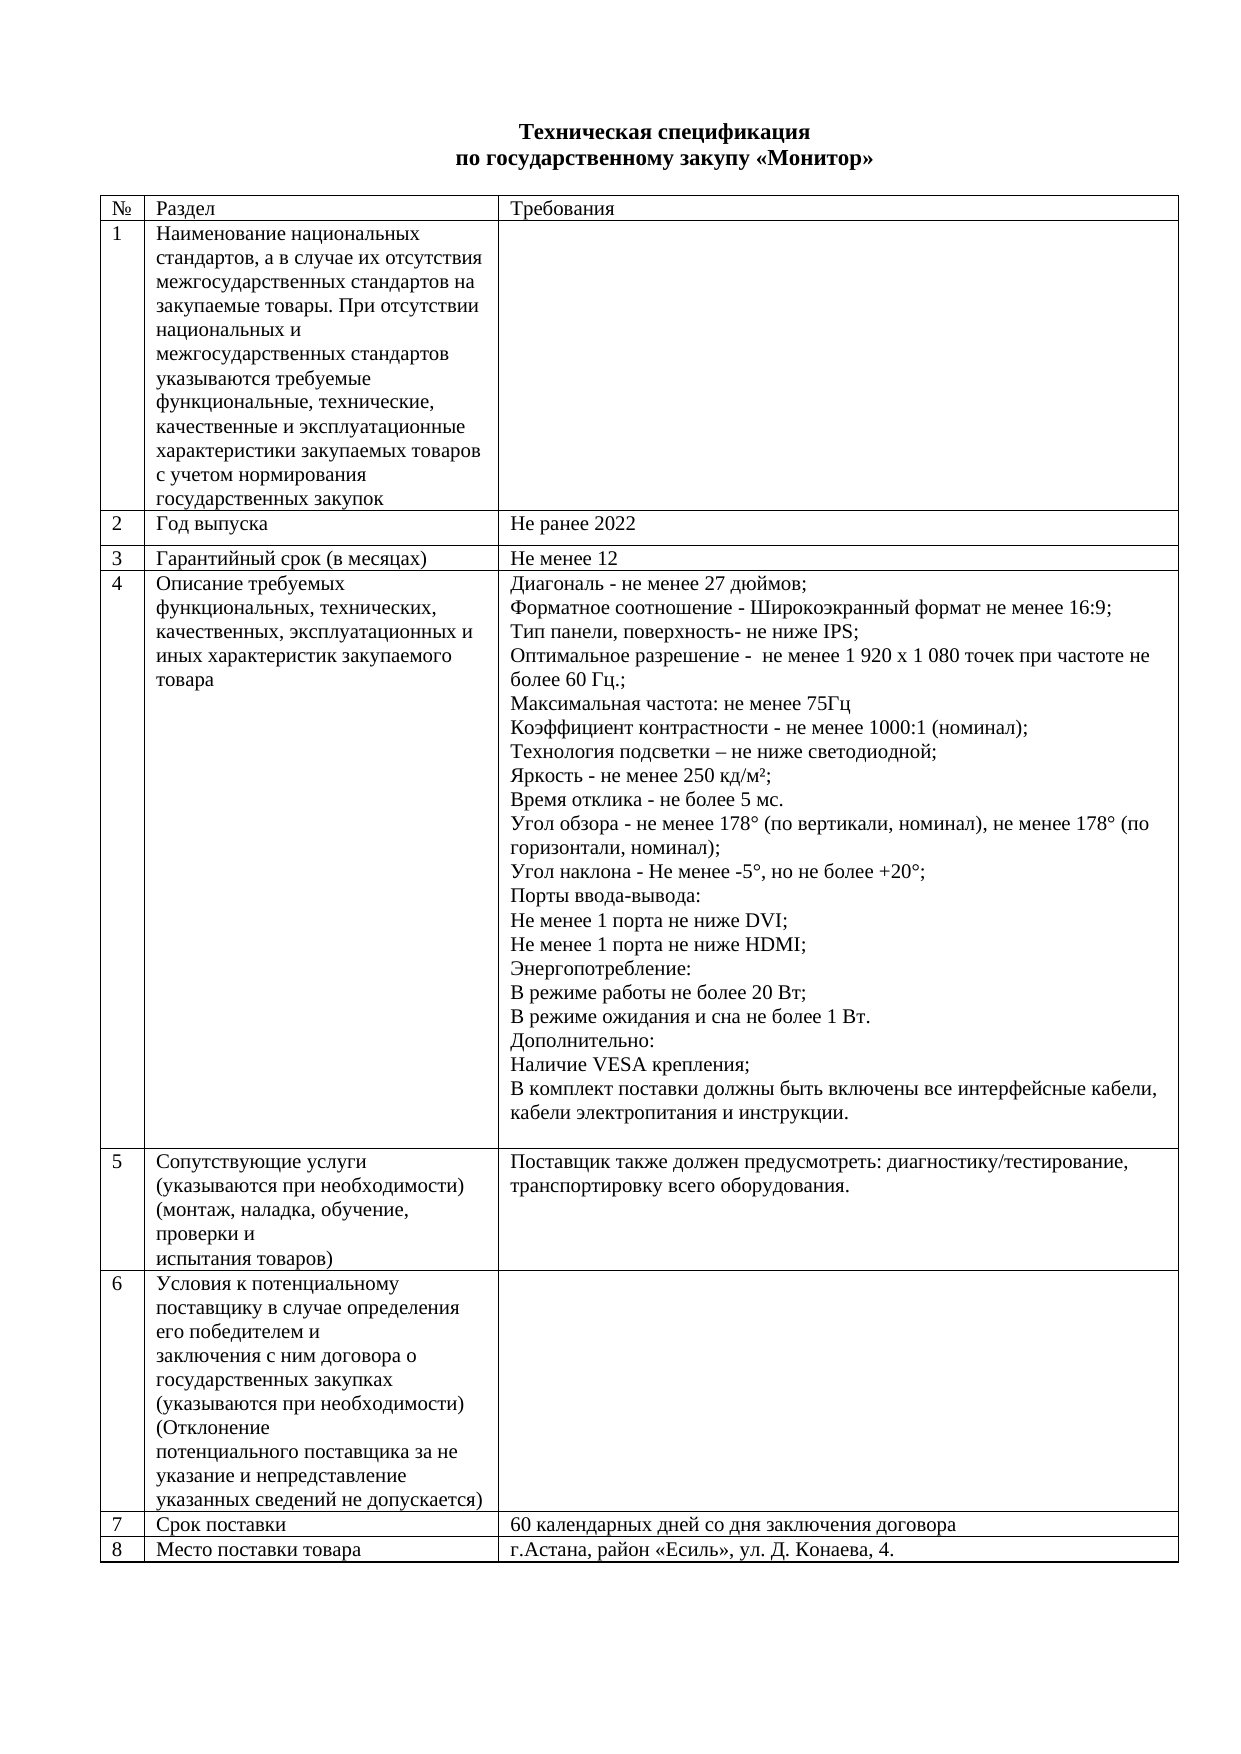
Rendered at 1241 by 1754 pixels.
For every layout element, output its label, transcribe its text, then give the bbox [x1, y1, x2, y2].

table_cell 2 [101, 511, 144, 544]
table_header Раздел [145, 196, 498, 220]
table_cell 5 [101, 1149, 144, 1269]
table_cell 1 [101, 221, 144, 510]
table_cell Не ранее 2022 [499, 511, 1178, 544]
table_cell Наименование национальных стандартов, а в случае их отсутствия межгосударственных стандартов на закупаемые товары. При отсутствии национальных и межгосударственных стандартов указываются требуемые функциональные, технические, качественные и эксплуатационные характеристики закупаемых товаров с учетом нормирования государственных закупок [145, 221, 498, 510]
table_cell Поставщик также должен предусмотреть: диагностику/тестирование, транспортировку всего оборудования. [499, 1149, 1178, 1269]
table_cell [499, 1271, 1178, 1511]
table_cell 8 [101, 1537, 144, 1561]
table_cell Сопутствующие услуги (указываются при необходимости) (монтаж, наладка, обучение, проверки и испытания товаров) [145, 1149, 498, 1269]
table_cell Диагональ - не менее 27 дюймов; Форматное соотношение - Широкоэкранный формат не менее 16:9; Тип панели, поверхность- не ниже IPS; Оптимальное разрешение - не менее 1 920 x 1 080 точек при частоте не более 60 Гц.; Максимальная частота: не менее 75Гц Коэффициент контрастности - не менее 1000:1 (номинал); Технология подсветки – не ниже светодиодной; Яркость - не менее 250 кд/м²; Время отклика - не более 5 мс. Угол обзора - не менее 178° (по вертикали, номинал), не менее 178° (по горизонтали, номинал); Угол наклона - Не менее -5°, но не более +20°; Порты ввода-вывода: Не менее 1 порта не ниже DVI; Не менее 1 порта не ниже HDMI; Энергопотребление: В режиме работы не более 20 Вт; В режиме ожидания и сна не более 1 Вт. Дополнительно: Наличие VESA крепления; В комплект поставки должны быть включены все интерфейсные кабели, кабели электропитания и инструкции. [499, 571, 1178, 1148]
table_cell Гарантийный срок (в месяцах) [145, 546, 498, 569]
table_cell 7 [101, 1512, 144, 1536]
table_cell [499, 221, 1178, 510]
table_cell 3 [101, 546, 144, 569]
table_header Требования [499, 196, 1178, 220]
table_cell г.Астана, район «Есиль», ул. Д. Конаева, 4. [499, 1537, 1178, 1561]
table_cell Место поставки товара [145, 1537, 498, 1561]
table_cell 4 [101, 571, 144, 1148]
table_cell Описание требуемых функциональных, технических, качественных, эксплуатационных и иных характеристик закупаемого товара [145, 571, 498, 1148]
text Техническая спецификация [177, 118, 1152, 144]
table_cell 6 [101, 1271, 144, 1511]
table_cell Год выпуска [145, 511, 498, 544]
text по государственному закупу «Монитор» [177, 144, 1152, 171]
table_header № [101, 196, 144, 220]
table_cell Не менее 12 [499, 546, 1178, 569]
table_cell Условия к потенциальному поставщику в случае определения его победителем и заключения с ним договора о государственных закупках (указываются при необходимости) (Отклонение потенциального поставщика за не указание и непредставление указанных сведений не допускается) [145, 1271, 498, 1511]
table_cell Срок поставки [145, 1512, 498, 1536]
table_cell 60 календарных дней со дня заключения договора [499, 1512, 1178, 1536]
